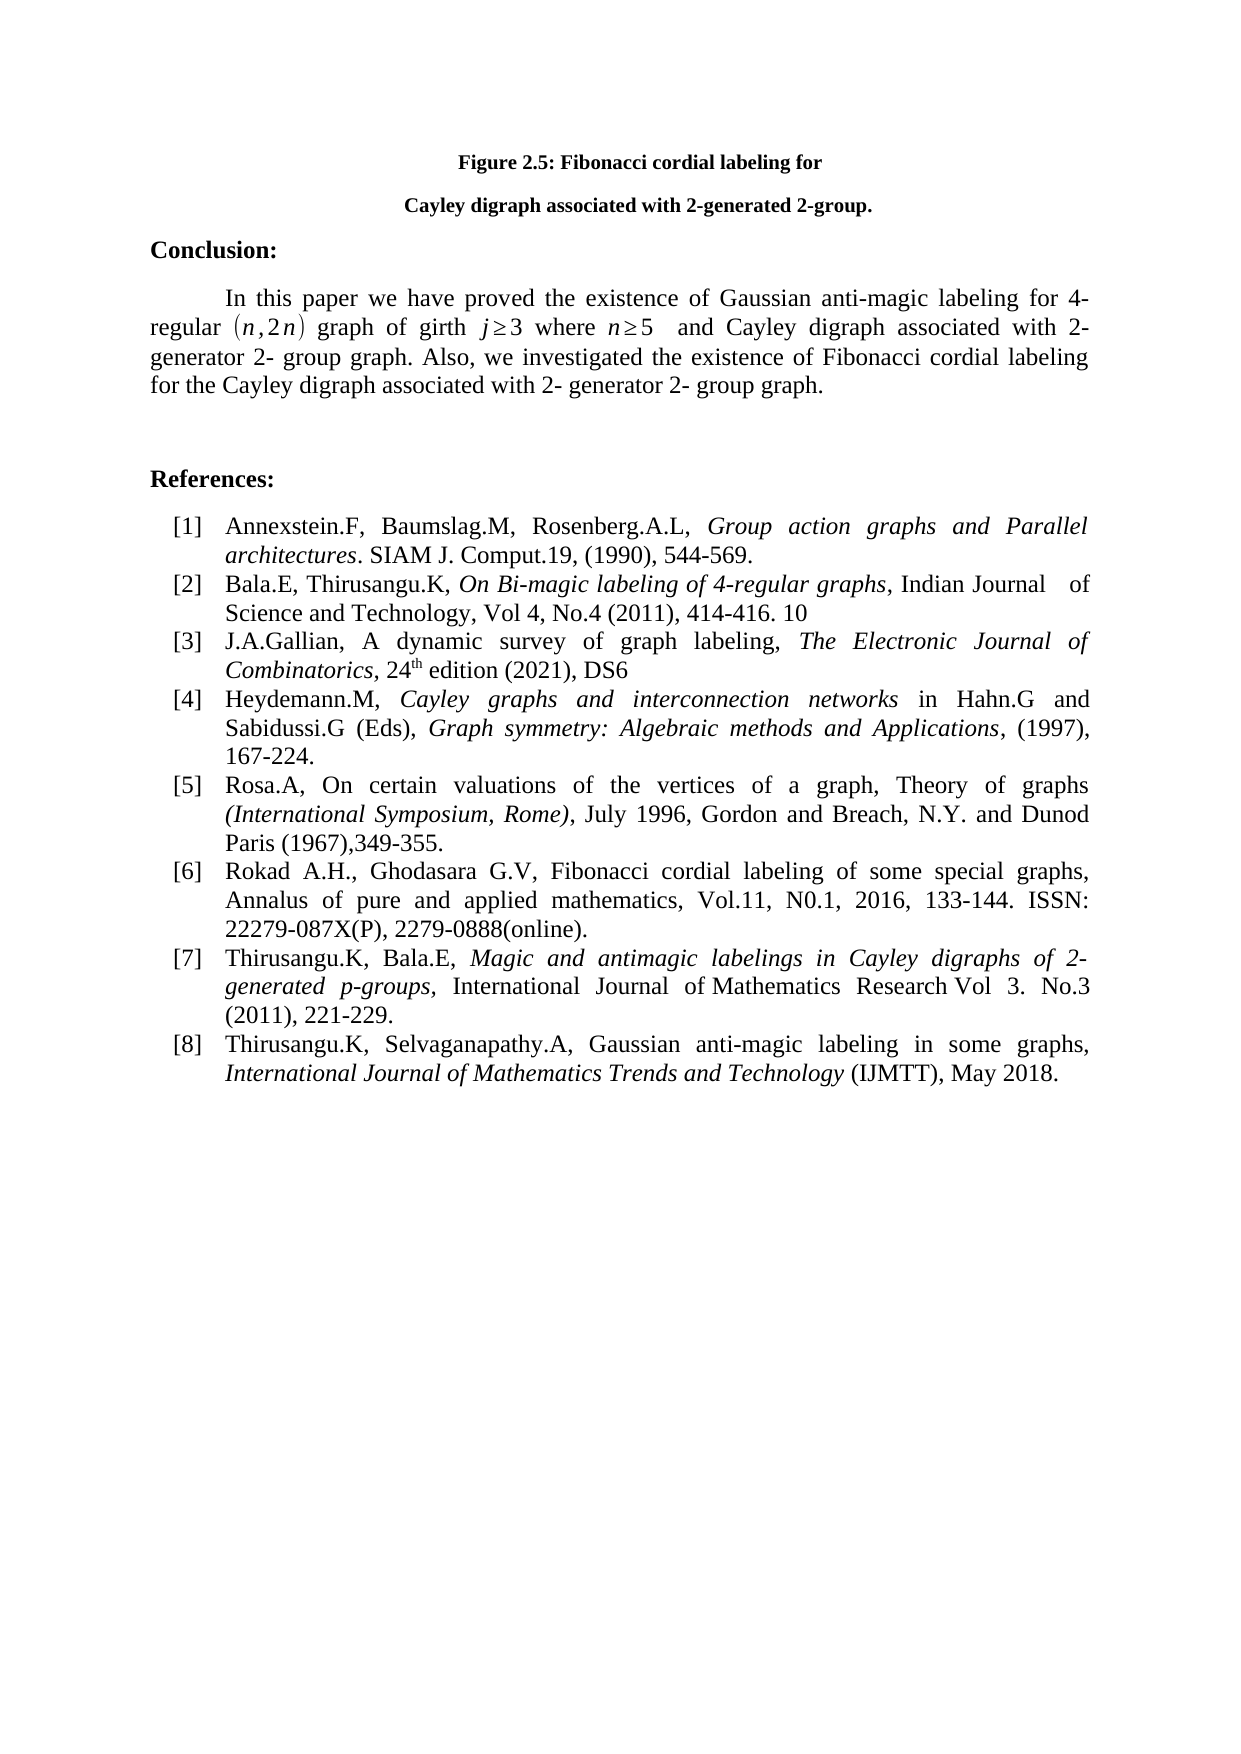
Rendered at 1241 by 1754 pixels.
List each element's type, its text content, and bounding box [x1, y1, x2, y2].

text In this paper we have proved the existence of Gaussian anti-magic labeling for 4- regular graph of girth where and Cayley digraph associated with 2- generator 2- group graph. Also, we investigated the existence of Fibonacci cordial labeling for the Cayley digraph associated with 2- generator 2- group graph. [150, 283, 1090, 399]
list Annexstein.F, Baumslag.M, Rosenberg.A.L, Group action graphs and Parallel architectures. SIAM J. Comput.19, (1990), 544-569. [187, 511, 1090, 569]
list Rokad A.H., Ghodasara G.V, Fibonacci cordial labeling of some special graphs, Annalus of pure and applied mathematics, Vol.11, N0.1, 2016, 133-144. ISSN: 22279-087X(P), 2279-0888(online). [187, 856, 1090, 943]
list Heydemann.M, Cayley graphs and interconnection networks in Hahn.G and Sabidussi.G (Eds), Graph symmetry: Algebraic methods and Applications, (1997), 167-224. [187, 684, 1090, 770]
list Thirusangu.K, Bala.E, Magic and antimagic labelings in Cayley digraphs of 2-generated p-groups, International Journal of Mathematics Research Vol 3. No.3 (2011), 221-229. [187, 943, 1090, 1029]
list J.A.Gallian, A dynamic survey of graph labeling, The Electronic Journal of Combinatorics, 24th edition (2021), DS6 [187, 626, 1090, 684]
list Bala.E, Thirusangu.K, On Bi-magic labeling of 4-regular graphs, Indian Journal of Science and Technology, Vol 4, No.4 (2011), 414-416. 10 [187, 569, 1090, 626]
text Conclusion: [150, 235, 1090, 264]
list Thirusangu.K, Selvaganapathy.A, Gaussian anti-magic labeling in some graphs, International Journal of Mathematics Trends and Technology (IJMTT), May 2018. [187, 1029, 1090, 1086]
text Figure 2.5: Fibonacci cordial labeling for [150, 150, 1090, 174]
text Cayley digraph associated with 2-generated 2-group. [150, 193, 1090, 217]
list Rosa.A, On certain valuations of the vertices of a graph, Theory of graphs (International Symposium, Rome), July 1996, Gordon and Breach, N.Y. and Dunod Paris (1967),349-355. [187, 770, 1090, 856]
text References: [150, 464, 1090, 492]
